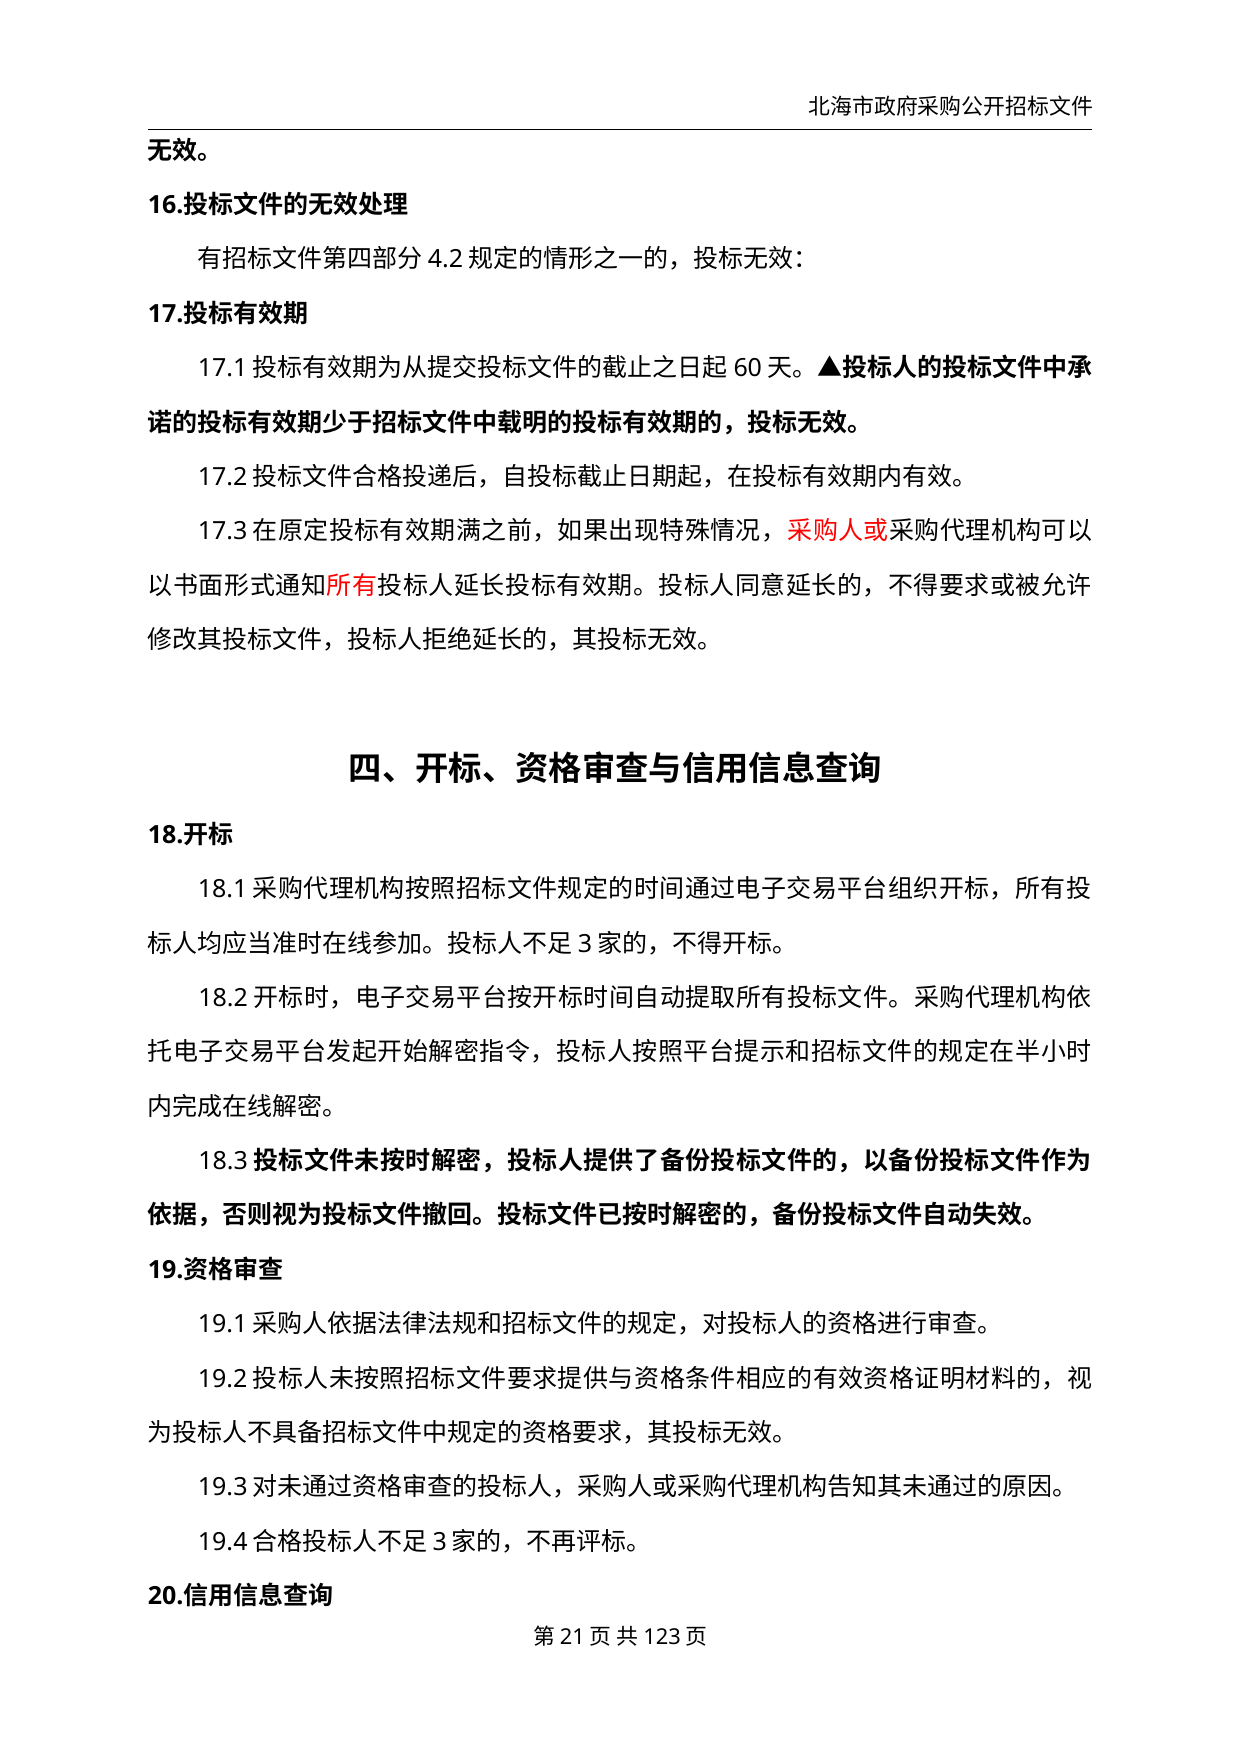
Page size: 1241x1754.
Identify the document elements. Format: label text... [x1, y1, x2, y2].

text 19.资格审查 [148, 1249, 1092, 1286]
text 18.3投标文件未按时解密，投标人提供了备份投标文件的，以备份投标文件作为依据，否则视为投标文件撤回。投标文件已按时解密的，备份投标文件自动失效。 [148, 1141, 1092, 1231]
text 18.2开标时，电子交易平台按开标时间自动提取所有投标文件。采购代理机构依托电子交易平台发起开始解密指令，投标人按照平台提示和招标文件的规定在半小时内完成在线解密。 [148, 977, 1092, 1122]
text 19.4合格投标人不足3家的，不再评标。 [148, 1521, 1092, 1557]
text 17.3在原定投标有效期满之前，如果出现特殊情况，采购人或采购代理机构可以以书面形式通知所有投标人延长投标有效期。投标人同意延长的，不得要求或被允许修改其投标文件，投标人拒绝延长的，其投标无效。 [148, 511, 1092, 656]
text 18.1采购代理机构按照招标文件规定的时间通过电子交易平台组织开标，所有投标人均应当准时在线参加。投标人不足3家的，不得开标。 [148, 869, 1092, 959]
text 20.信用信息查询 [148, 1576, 1092, 1612]
text 17.1投标有效期为从提交投标文件的截止之日起60天。▲投标人的投标文件中承诺的投标有效期少于招标文件中载明的投标有效期的，投标无效。 [148, 348, 1092, 438]
text 四、开标、资格审查与信用信息查询 [148, 742, 1092, 790]
text 18.开标 [148, 814, 1092, 851]
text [148, 130, 1092, 166]
text 19.3对未通过资格审查的投标人，采购人或采购代理机构告知其未通过的原因。 [148, 1467, 1092, 1503]
text 19.1采购人依据法律法规和招标文件的规定，对投标人的资格进行审查。 [148, 1304, 1092, 1340]
text 17.投标有效期 [148, 293, 1092, 329]
text 19.2投标人未按照招标文件要求提供与资格条件相应的有效资格证明材料的，视为投标人不具备招标文件中规定的资格要求，其投标无效。 [148, 1358, 1092, 1449]
text 16.投标文件的无效处理 [148, 184, 1092, 221]
text 有招标文件第四部分4.2规定的情形之一的，投标无效： [148, 239, 1092, 275]
text 17.2投标文件合格投递后，自投标截止日期起，在投标有效期内有效。 [148, 456, 1092, 493]
